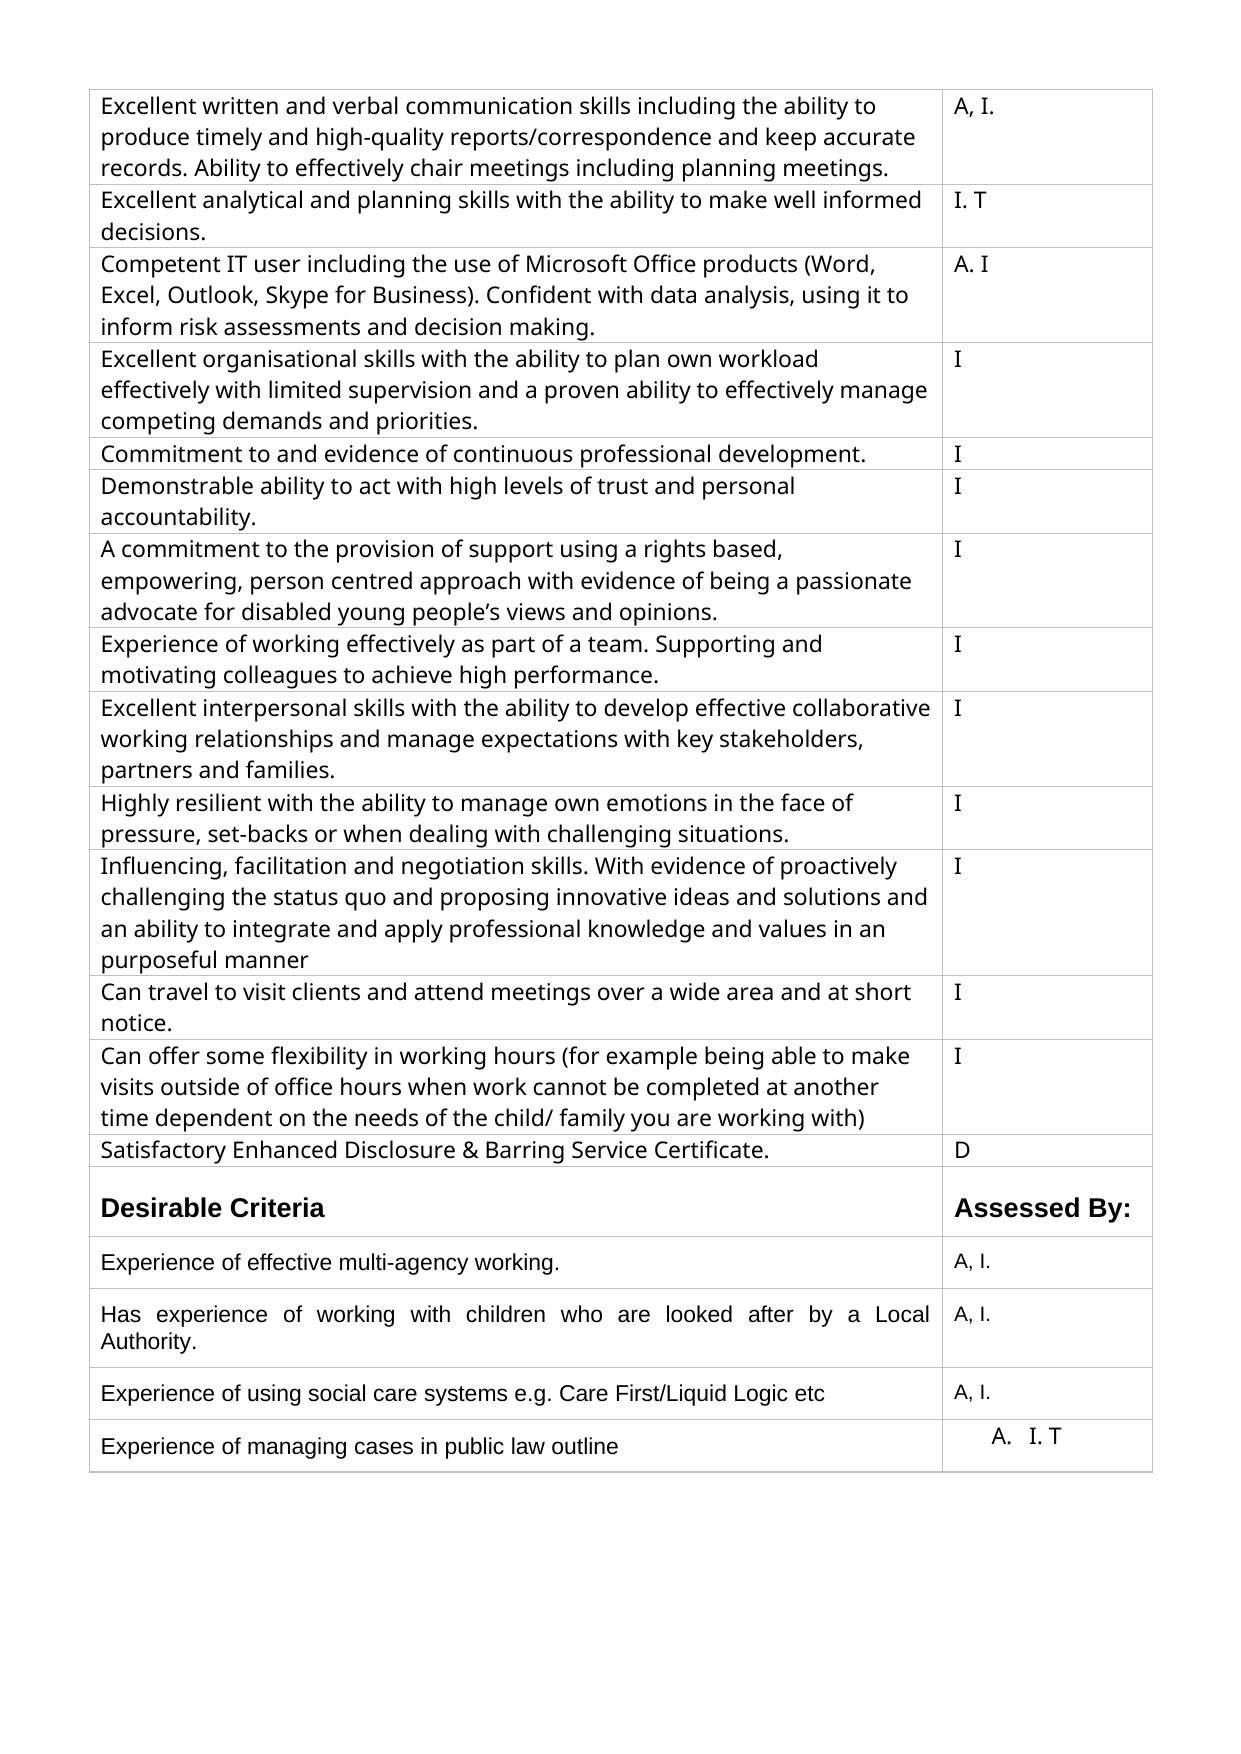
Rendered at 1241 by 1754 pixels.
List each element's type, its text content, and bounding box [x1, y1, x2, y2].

table_cell Commitment to and evidence of continuous professional development. [90, 438, 942, 469]
table_cell A, I. [943, 90, 1152, 183]
table_cell Experience of working effectively as part of a team. Supporting and motivating colleagues to achieve high performance. [90, 628, 942, 691]
table_cell Can offer some flexibility in working hours (for example being able to make visits outside of office hours when work cannot be completed at another time dependent on the needs of the child/ family you are working with) [90, 1040, 942, 1133]
table_cell Experience of using social care systems e.g. Care First/Liquid Logic etc [90, 1368, 942, 1419]
table_cell I [943, 438, 1152, 469]
table_cell Excellent interpersonal skills with the ability to develop effective collaborative working relationships and manage expectations with key stakeholders, partners and families. [90, 692, 942, 786]
table_cell I [943, 534, 1152, 627]
table_cell Influencing, facilitation and negotiation skills. With evidence of proactively challenging the status quo and proposing innovative ideas and solutions and an ability to integrate and apply professional knowledge and values in an purposeful manner [90, 850, 942, 975]
table_cell Excellent organisational skills with the ability to plan own workload effectively with limited supervision and a proven ability to effectively manage competing demands and priorities. [90, 343, 942, 437]
table_cell Experience of effective multi-agency working. [90, 1237, 942, 1288]
table_cell I [943, 692, 1152, 786]
table_cell Can travel to visit clients and attend meetings over a wide area and at short notice. [90, 976, 942, 1039]
table_cell I [943, 850, 1152, 975]
table_cell A, I. [943, 1289, 1152, 1367]
table_cell I. T [943, 1420, 1152, 1471]
table_cell I [943, 976, 1152, 1039]
table_cell A, I. [943, 1368, 1152, 1419]
table_cell I [943, 628, 1152, 691]
table_cell Assessed By: [943, 1167, 1152, 1236]
table_cell A. I [943, 248, 1152, 342]
table_cell I [943, 343, 1152, 437]
table_cell Competent IT user including the use of Microsoft Office products (Word, Excel, Outlook, Skype for Business). Confident with data analysis, using it to inform risk assessments and decision making. [90, 248, 942, 342]
table_cell Satisfactory Enhanced Disclosure & Barring Service Certificate. [90, 1135, 942, 1166]
table_cell Experience of managing cases in public law outline [90, 1420, 942, 1471]
table_cell Excellent analytical and planning skills with the ability to make well informed decisions. [90, 185, 942, 247]
table_cell A, I. [943, 1237, 1152, 1288]
table_cell Has experience of working with children who are looked after by a Local Authority. [90, 1289, 942, 1367]
table_cell Excellent written and verbal communication skills including the ability to produce timely and high-quality reports/correspondence and keep accurate records. Ability to effectively chair meetings including planning meetings. [90, 90, 942, 183]
table_cell I [943, 787, 1152, 849]
table_cell Demonstrable ability to act with high levels of trust and personal accountability. [90, 470, 942, 532]
table_cell D [943, 1135, 1152, 1166]
table_cell I [943, 1040, 1152, 1133]
table_cell I. T [943, 185, 1152, 247]
table_cell A commitment to the provision of support using a rights based, empowering, person centred approach with evidence of being a passionate advocate for disabled young people’s views and opinions. [90, 534, 942, 627]
table_cell Desirable Criteria [90, 1167, 942, 1236]
table_cell I [943, 470, 1152, 532]
table_cell Highly resilient with the ability to manage own emotions in the face of pressure, set-backs or when dealing with challenging situations. [90, 787, 942, 849]
